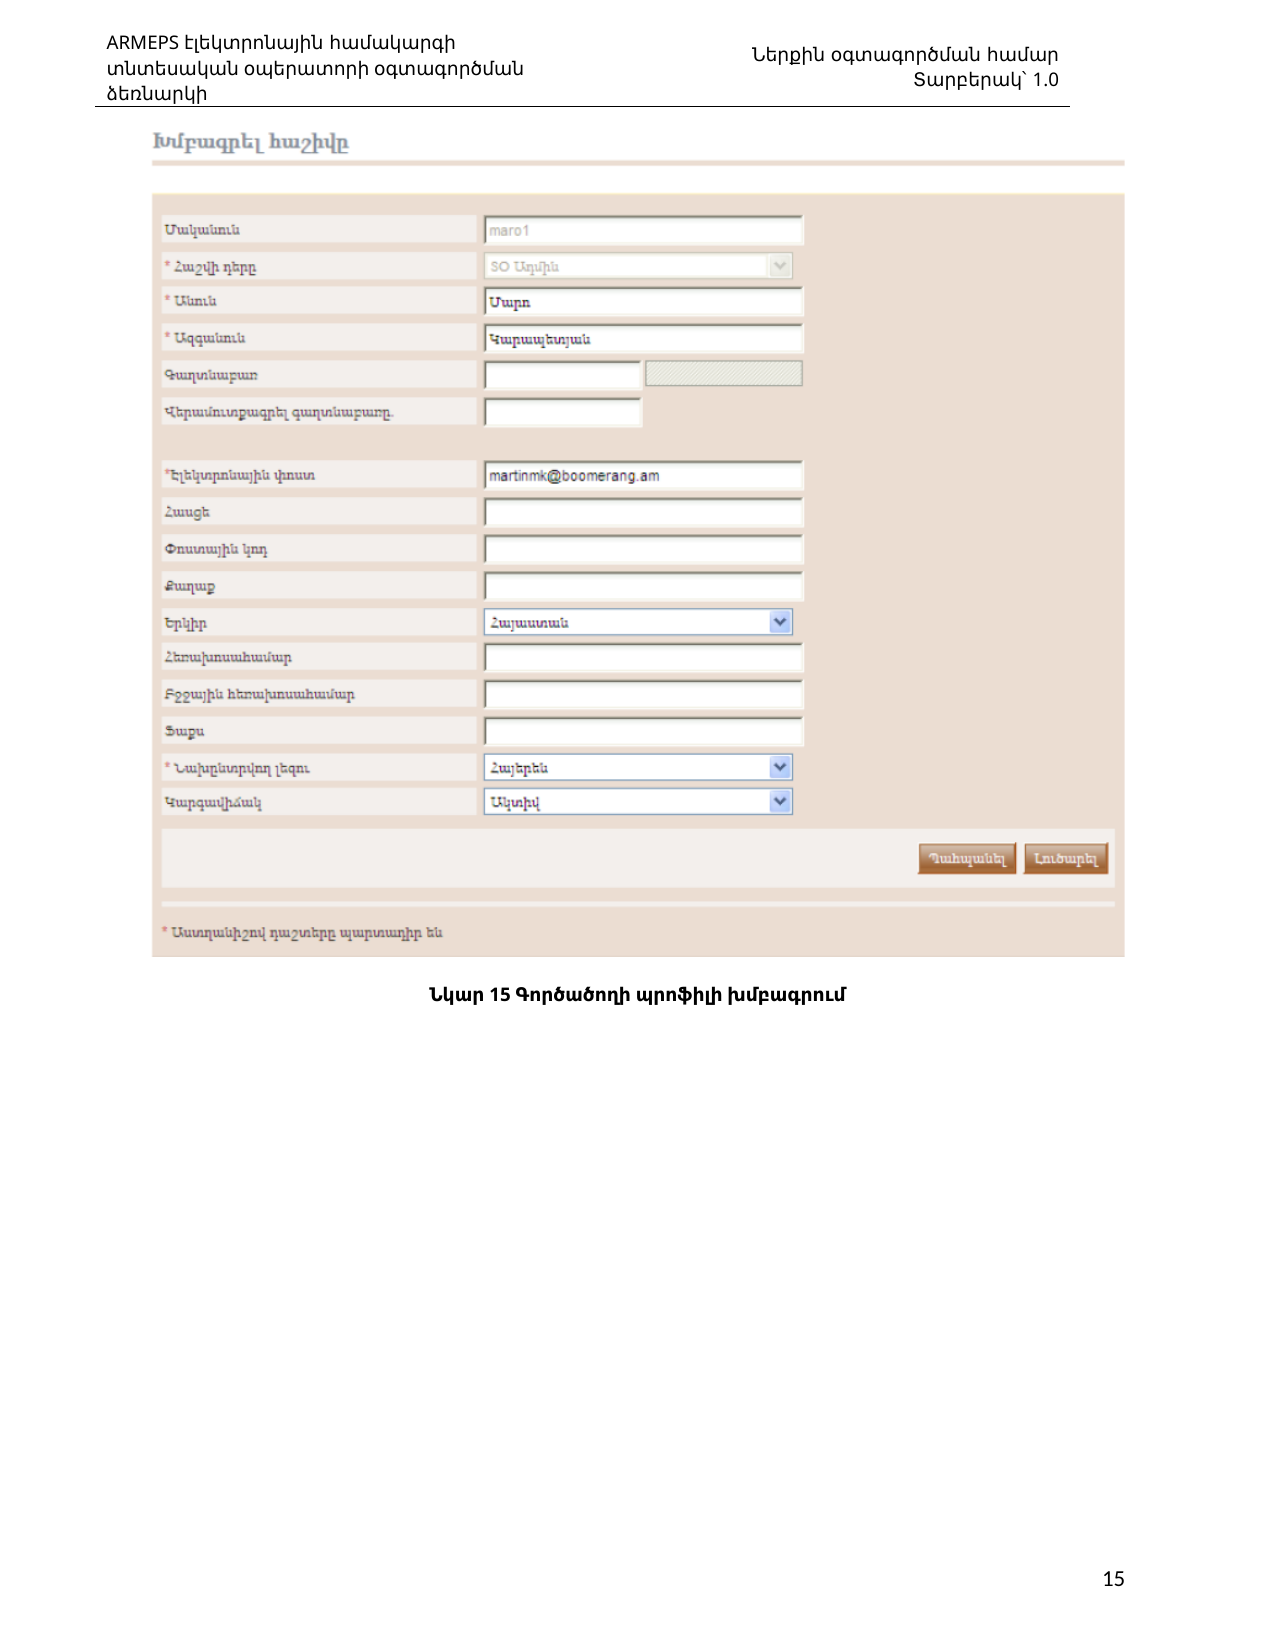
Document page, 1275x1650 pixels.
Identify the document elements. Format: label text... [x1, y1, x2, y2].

picture [150, 130, 1125, 957]
text Նկար 15 Գործածողի պրոֆիլի խմբագրում [150, 981, 1125, 1007]
